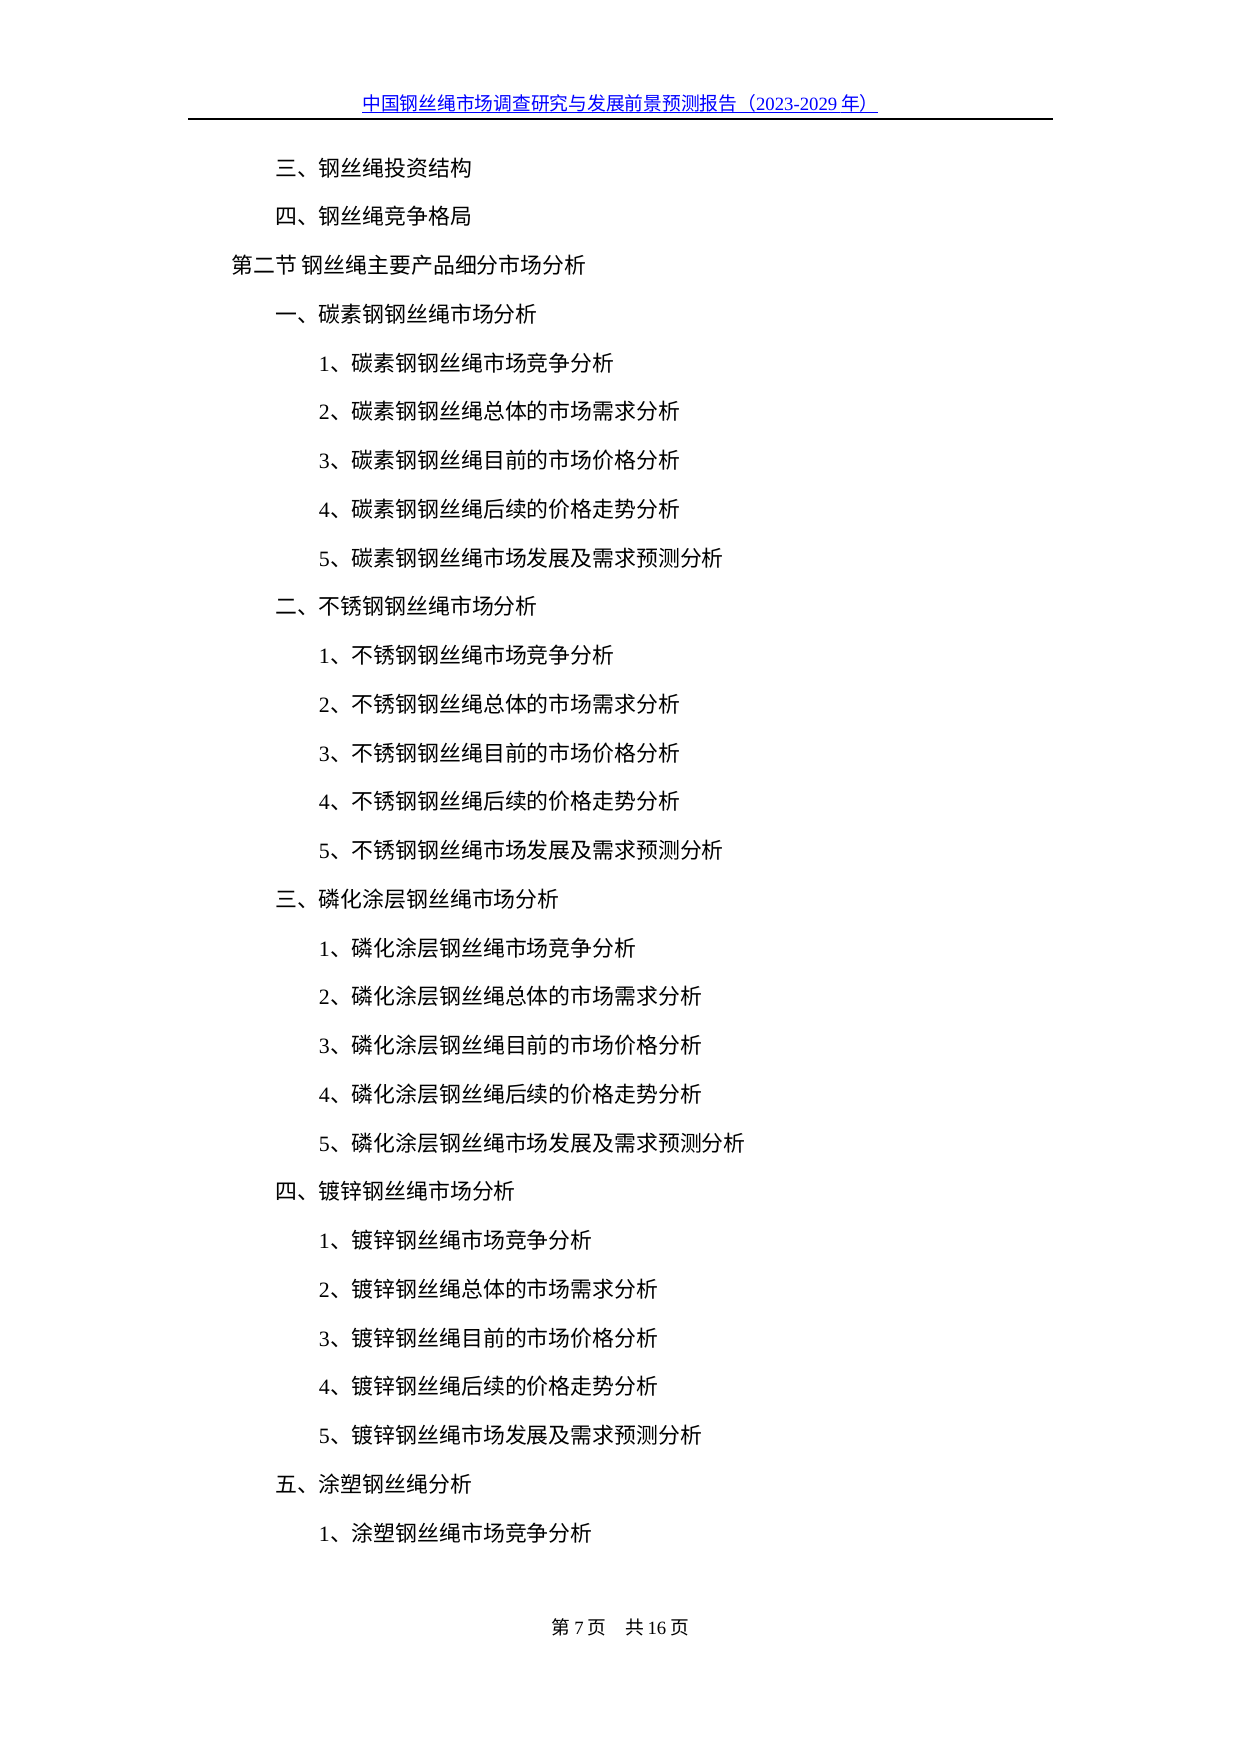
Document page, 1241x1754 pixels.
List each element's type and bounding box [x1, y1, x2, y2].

text [187, 150, 1053, 1548]
